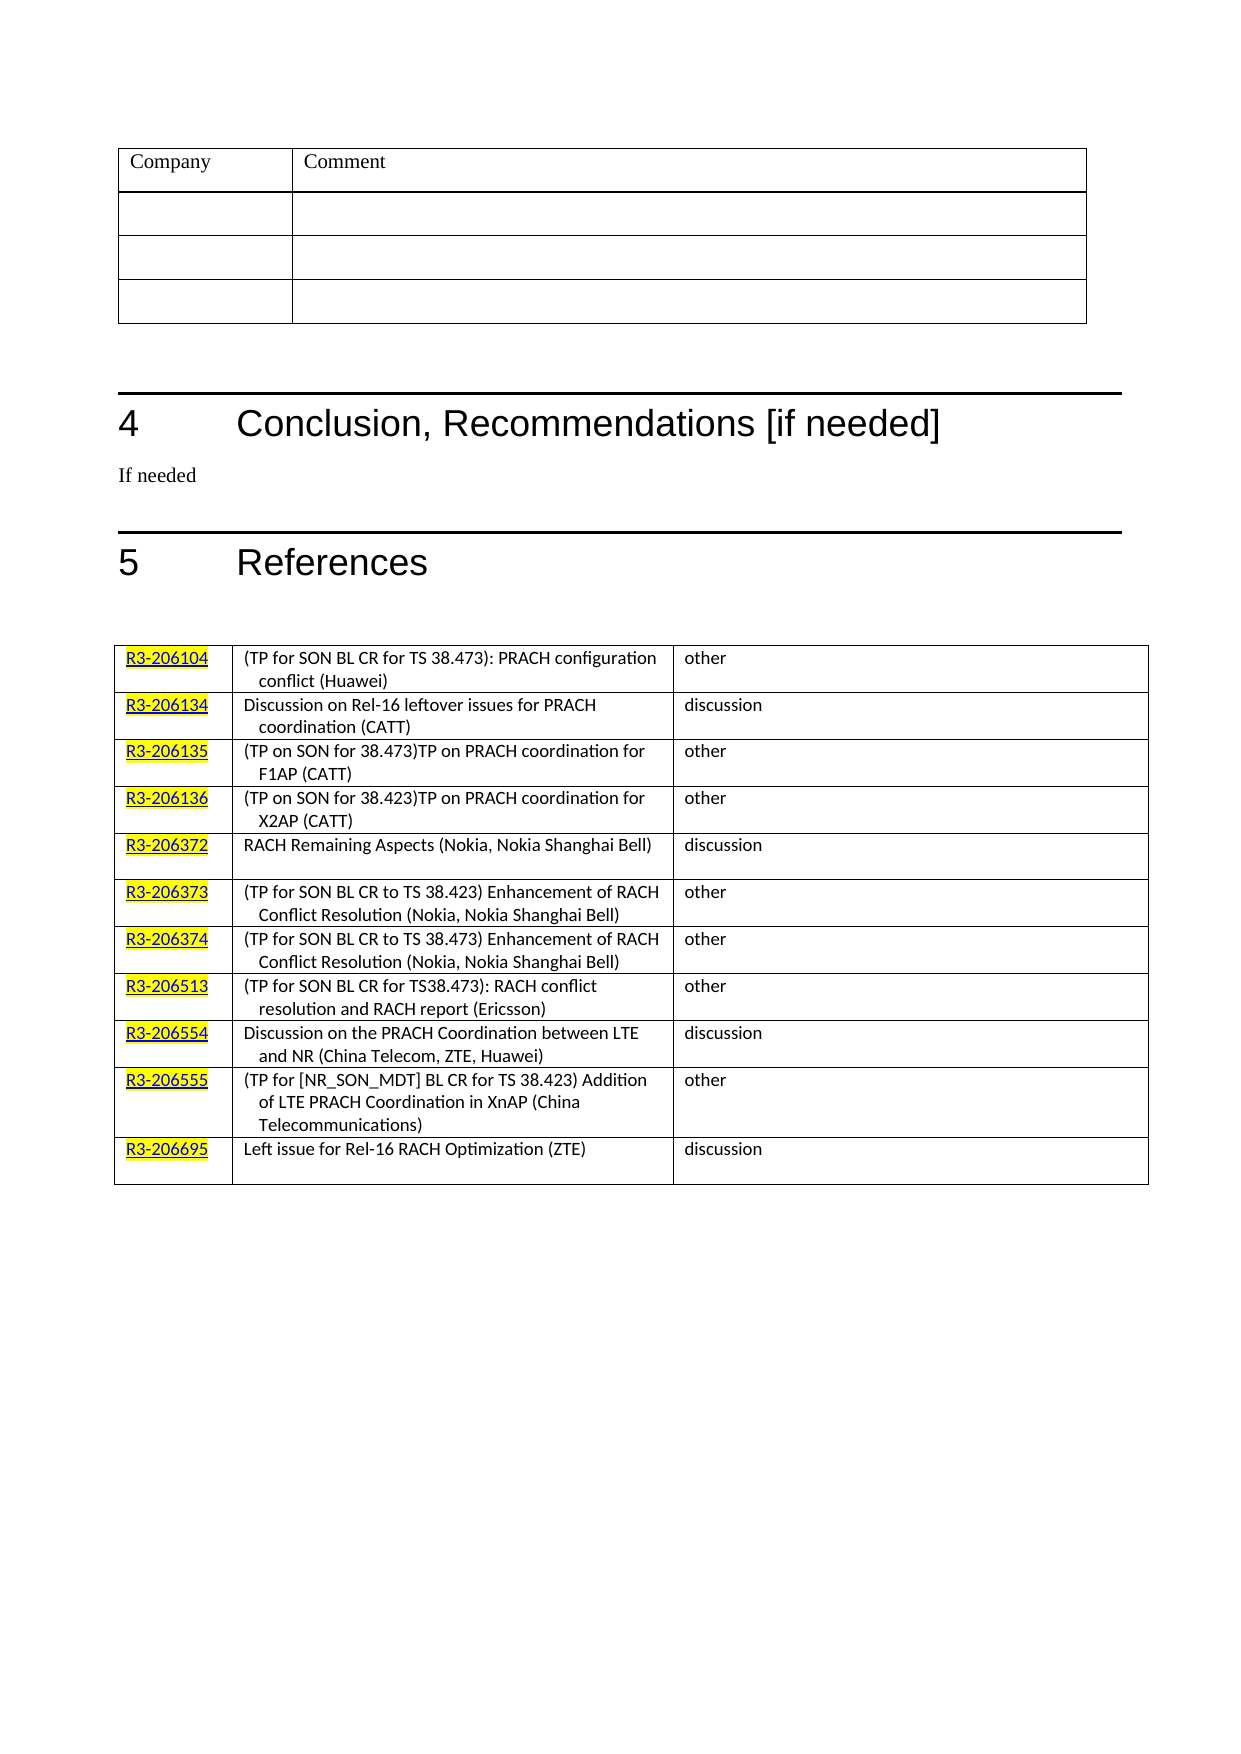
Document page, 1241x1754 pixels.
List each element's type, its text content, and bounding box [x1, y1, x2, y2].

table_cell [293, 193, 1086, 235]
table_cell other [674, 740, 1148, 786]
table_header (TP for SON BL CR for TS 38.473): PRACH configuration conflict (Huawei) [233, 646, 673, 692]
table_cell other [674, 1068, 1148, 1137]
table_cell (TP for SON BL CR to TS 38.423) Enhancement of RACH Conflict Resolution (Nokia, Nokia Shanghai Bell) [233, 880, 673, 926]
table_cell other [674, 927, 1148, 973]
table_cell (TP on SON for 38.473)TP on PRACH coordination for F1AP (CATT) [233, 740, 673, 786]
table_cell R3-206513 [115, 974, 232, 1020]
table_cell [119, 236, 292, 279]
table_cell R3-206554 [115, 1021, 232, 1067]
table_cell [293, 280, 1086, 323]
table_cell (TP for SON BL CR for TS38.473): RACH conflict resolution and RACH report (Ericsson) [233, 974, 673, 1020]
table_cell RACH Remaining Aspects (Nokia, Nokia Shanghai Bell) [233, 834, 673, 879]
table_cell [119, 280, 292, 323]
table_header Comment [293, 149, 1086, 191]
table_header R3-206104 [115, 646, 232, 692]
table_cell R3-206136 [115, 787, 232, 832]
table_cell other [674, 880, 1148, 926]
table_cell other [674, 787, 1148, 832]
subtitle 5 References [118, 534, 1122, 583]
table_cell [119, 193, 292, 235]
table_cell Discussion on the PRACH Coordination between LTE and NR (China Telecom, ZTE, Huawei) [233, 1021, 673, 1067]
table_cell R3-206374 [115, 927, 232, 973]
table_cell R3-206135 [115, 740, 232, 786]
table_cell R3-206373 [115, 880, 232, 926]
table_cell discussion [674, 1021, 1148, 1067]
table_cell R3-206134 [115, 693, 232, 739]
table_cell Left issue for Rel-16 RACH Optimization (ZTE) [233, 1138, 673, 1183]
table_cell other [674, 974, 1148, 1020]
table_header other [674, 646, 1148, 692]
table_cell Discussion on Rel-16 leftover issues for PRACH coordination (CATT) [233, 693, 673, 739]
table_cell (TP for SON BL CR to TS 38.473) Enhancement of RACH Conflict Resolution (Nokia, Nokia Shanghai Bell) [233, 927, 673, 973]
table_cell (TP on SON for 38.423)TP on PRACH coordination for X2AP (CATT) [233, 787, 673, 832]
table_header Company [119, 149, 292, 191]
table_cell discussion [674, 834, 1148, 879]
text If needed [118, 463, 1122, 487]
table_cell R3-206372 [115, 834, 232, 879]
table_cell [293, 236, 1086, 279]
table_cell discussion [674, 693, 1148, 739]
table_cell (TP for [NR_SON_MDT] BL CR for TS 38.423) Addition of LTE PRACH Coordination in XnAP (China Telecommunications) [233, 1068, 673, 1137]
table_cell R3-206695 [115, 1138, 232, 1183]
table_cell R3-206555 [115, 1068, 232, 1137]
subtitle 4 Conclusion, Recommendations [if needed] [118, 395, 1122, 444]
table_cell discussion [674, 1138, 1148, 1183]
